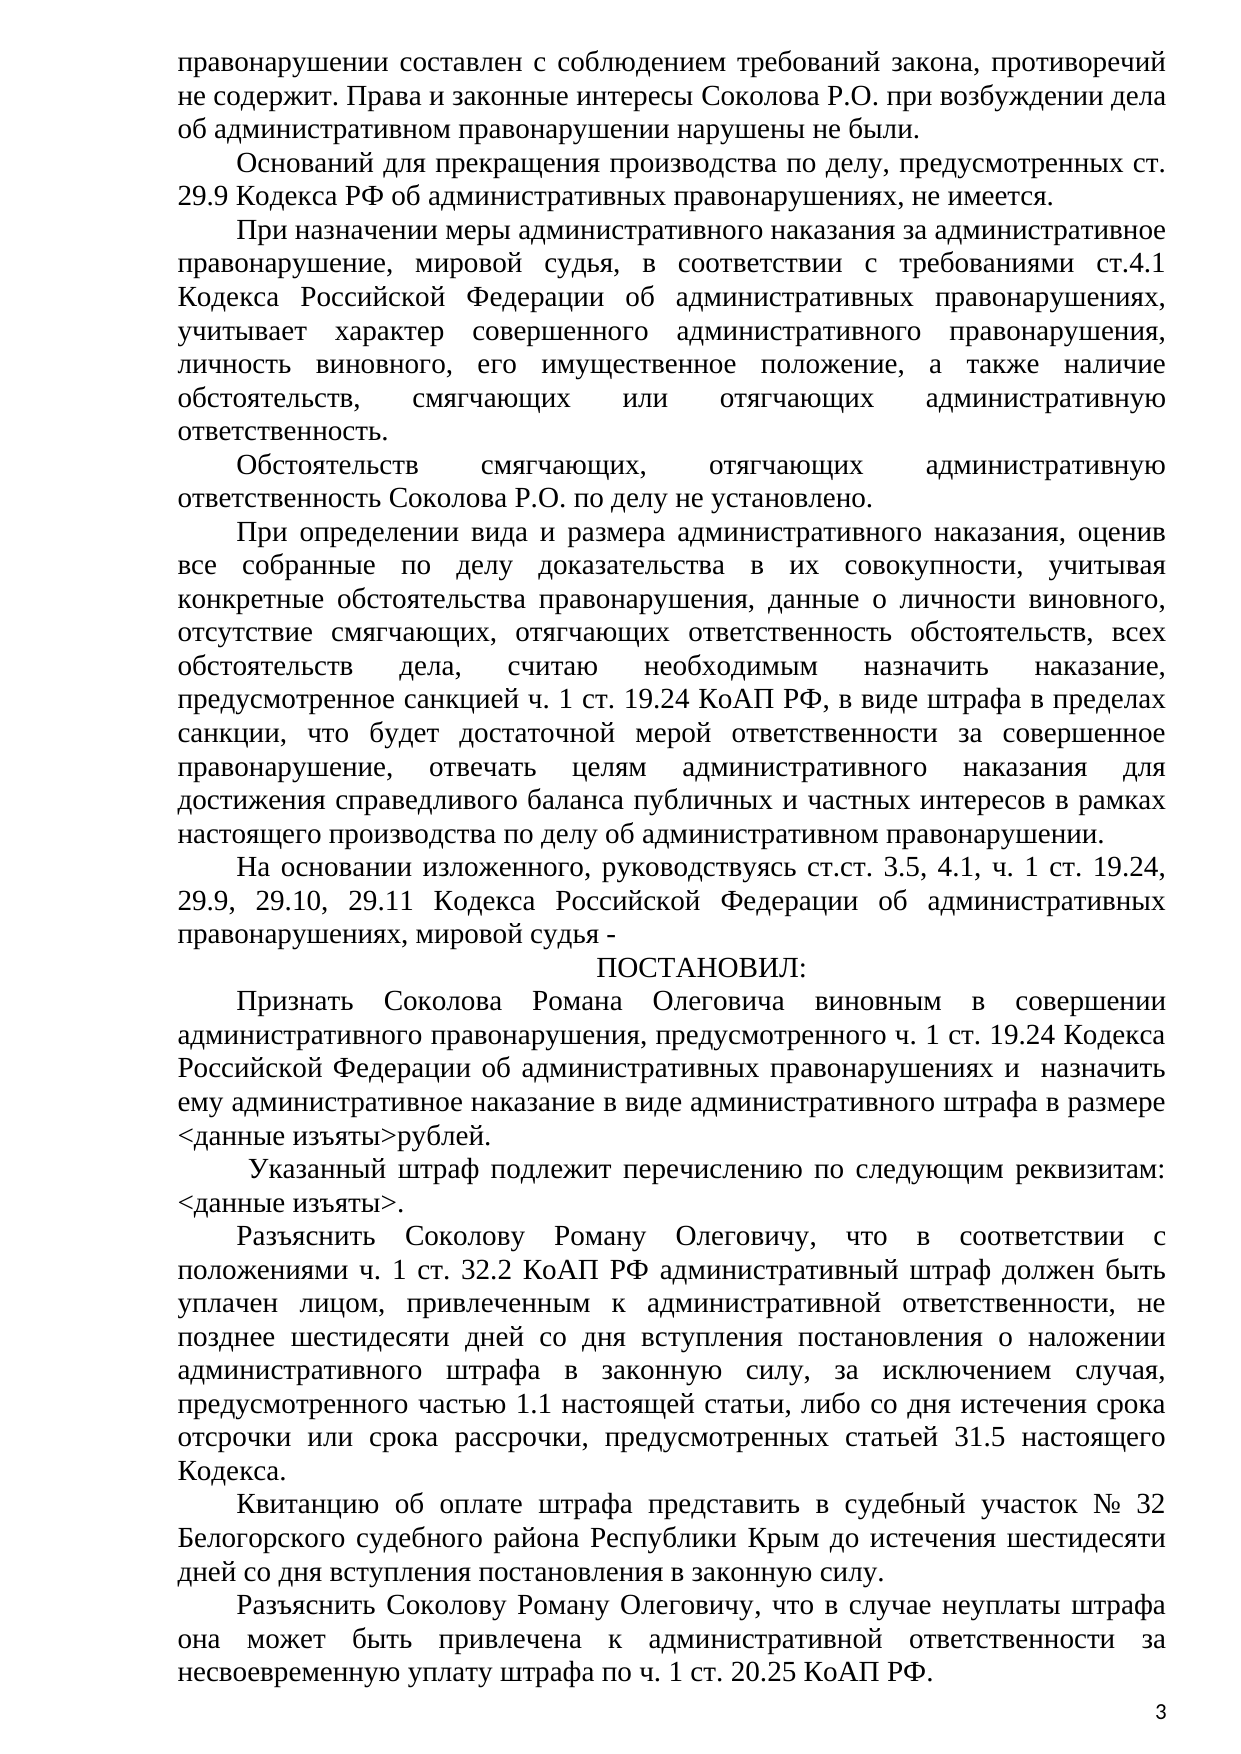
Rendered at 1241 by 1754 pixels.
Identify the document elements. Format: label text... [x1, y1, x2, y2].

text При определении вида и размера административного наказания, оценив все собранные по делу доказательства в их совокупности, учитывая конкретные обстоятельства правонарушения, данные о личности виновного, отсутствие смягчающих, отягчающих ответственность обстоятельств, всех обстоятельств дела, считаю необходимым назначить наказание, предусмотренное санкцией ч. 1 ст. 19.24 КоАП РФ, в виде штрафа в пределах санкции, что будет достаточной мерой ответственности за совершенное правонарушение, отвечать целям административного наказания для достижения справедливого баланса публичных и частных интересов в рамках настоящего производства по делу об административном правонарушении. [177, 514, 1167, 849]
text Разъяснить Соколову Роману Олеговичу, что в случае неуплаты штрафа она может быть привлечена к административной ответственности за несвоевременную уплату штрафа по ч. 1 ст. 20.25 КоАП РФ. [177, 1587, 1167, 1688]
text Обстоятельств смягчающих, отягчающих административную ответственность Соколова Р.О. по делу не установлено. [177, 447, 1167, 514]
text Разъяснить Соколову Роману Олеговичу, что в соответствии с положениями ч. 1 ст. 32.2 КоАП РФ административный штраф должен быть уплачен лицом, привлеченным к административной ответственности, не позднее шестидесяти дней со дня вступления постановления о наложении административного штрафа в законную силу, за исключением случая, предусмотренного частью 1.1 настоящей статьи, либо со дня истечения срока отсрочки или срока рассрочки, предусмотренных статьей 31.5 настоящего Кодекса. [177, 1218, 1167, 1487]
text Признать Соколова Романа Олеговича виновным в совершении административного правонарушения, предусмотренного ч. 1 ст. 19.24 Кодекса Российской Федерации об административных правонарушениях и назначить ему административное наказание в виде административного штрафа в размере <данные изъяты>рублей. [177, 983, 1167, 1151]
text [177, 44, 1167, 145]
text Указанный штраф подлежит перечислению по следующим реквизитам: <данные изъяты>. [177, 1151, 1167, 1218]
text На основании изложенного, руководствуясь ст.ст. 3.5, 4.1, ч. 1 ст. 19.24, 29.9, 29.10, 29.11 Кодекса Российской Федерации об административных правонарушениях, мировой судья - [177, 849, 1167, 950]
text ПОСТАНОВИЛ: [177, 950, 1167, 983]
text Оснований для прекращения производства по делу, предусмотренных ст. 29.9 Кодекса РФ об административных правонарушениях, не имеется. [177, 145, 1167, 212]
text Квитанцию об оплате штрафа представить в судебный участок № 32 Белогорского судебного района Республики Крым до истечения шестидесяти дней со дня вступления постановления в законную силу. [177, 1487, 1167, 1587]
text При назначении меры административного наказания за административное правонарушение, мировой судья, в соответствии с требованиями ст.4.1 Кодекса Российской Федерации об административных правонарушениях, учитывает характер совершенного административного правонарушения, личность виновного, его имущественное положение, а также наличие обстоятельств, смягчающих или отягчающих административную ответственность. [177, 212, 1167, 447]
